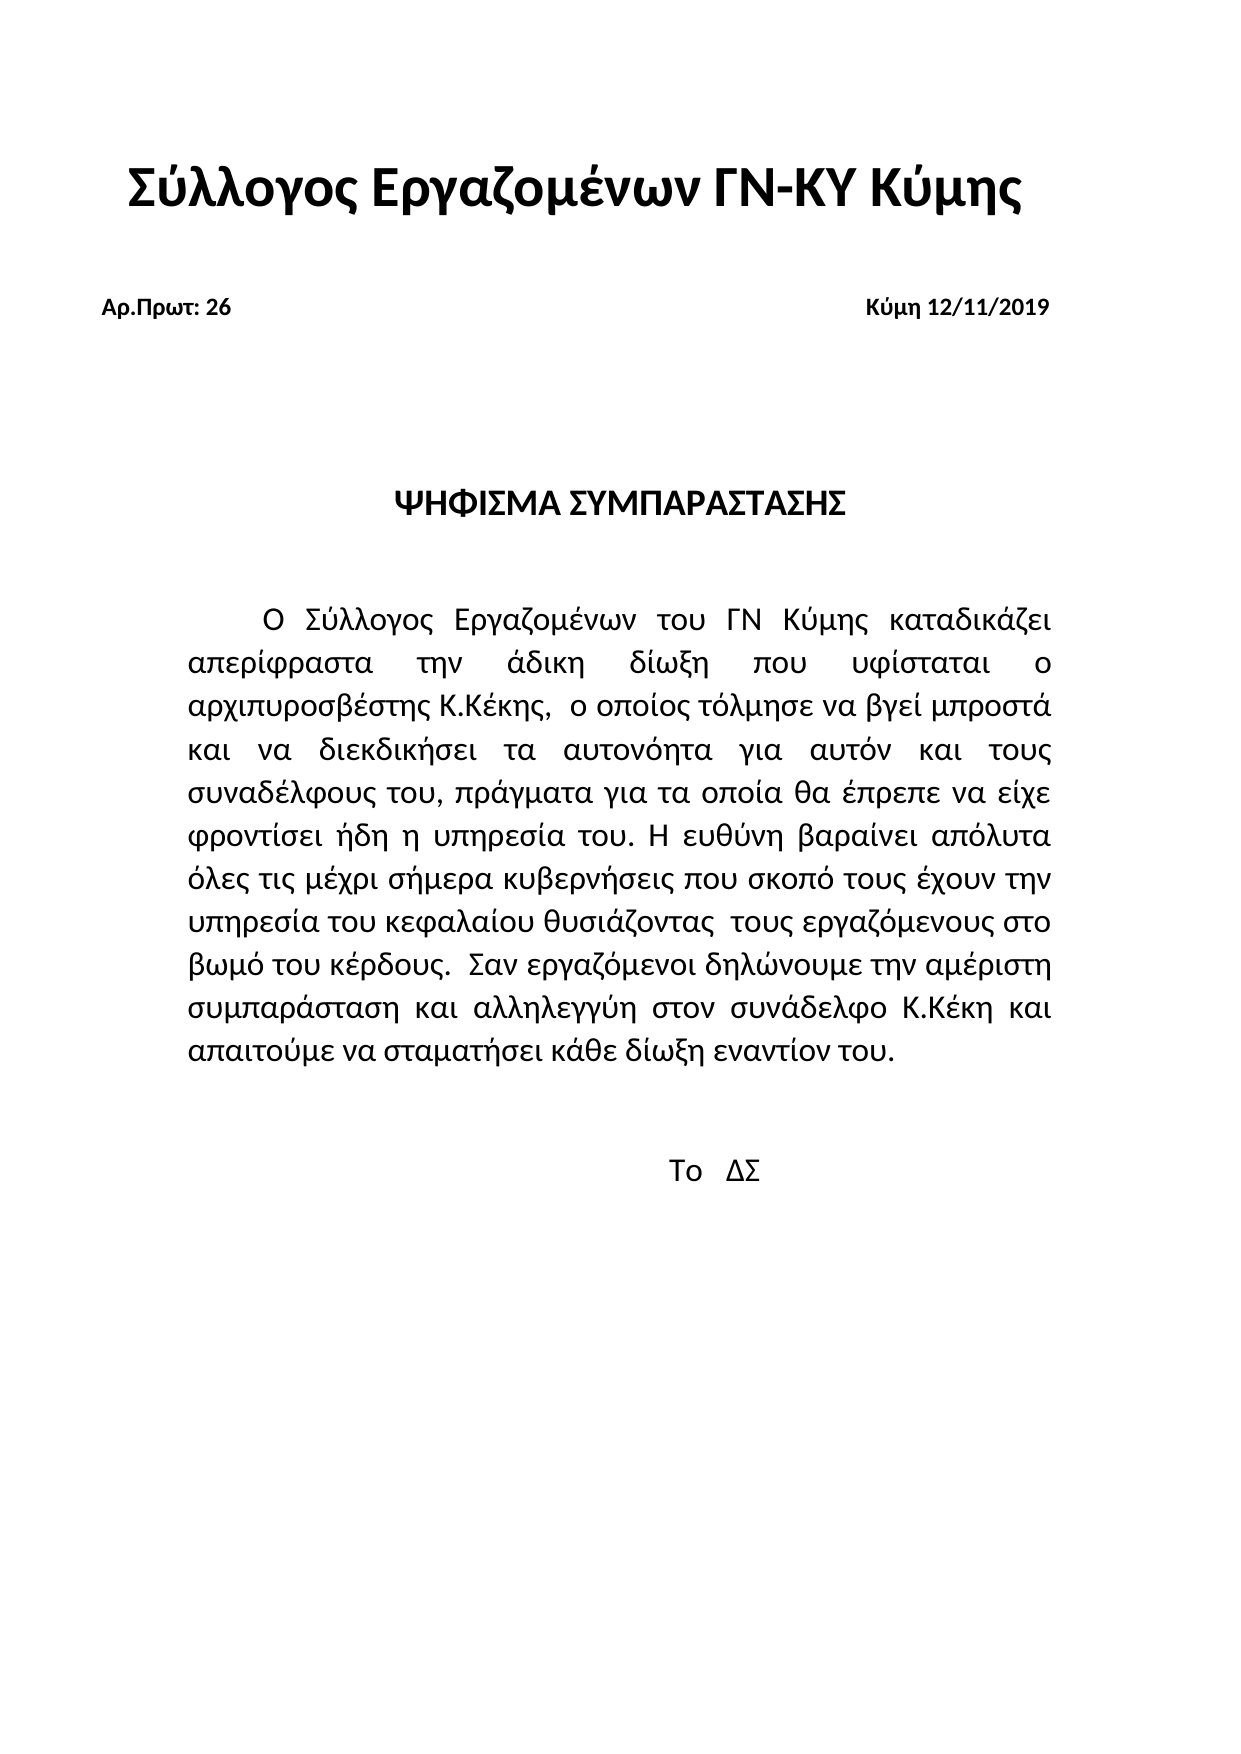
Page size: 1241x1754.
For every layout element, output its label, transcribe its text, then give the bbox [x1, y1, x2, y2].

text Σύλλογος Εργαζομένων ΓΝ-ΚΥ Κύμης [99, 150, 1053, 221]
text ΨΗΦΙΣΜΑ ΣΥΜΠΑΡΑΣΤΑΣΗΣ [187, 479, 1053, 524]
text Το ΔΣ [187, 1149, 1053, 1190]
text Ο Σύλλογος Εργαζομένων του ΓΝ Κύμης καταδικάζει απερίφραστα την άδικη δίωξη που υφίσταται ο αρχιπυροσβέστης Κ.Κέκης, ο οποίος τόλμησε να βγεί μπροστά και να διεκδικήσει τα αυτονόητα για αυτόν και τους συναδέλφους του, πράγματα για τα οποία θα έπρεπε να είχε φροντίσει ήδη η υπηρεσία του. Η ευθύνη βαραίνει απόλυτα όλες τις μέχρι σήμερα κυβερνήσεις που σκοπό τους έχουν την υπηρεσία του κεφαλαίου θυσιάζοντας τους εργαζόμενους στο βωμό του κέρδους. Σαν εργαζόμενοι δηλώνουμε την αμέριστη συμπαράσταση και αλληλεγγύη στον συνάδελφο Κ.Κέκη και απαιτούμε να σταματήσει κάθε δίωξη εναντίον του. [187, 598, 1053, 1070]
text Αρ.Πρωτ: 26 Κύμη 12/11/2019 [99, 291, 1053, 322]
